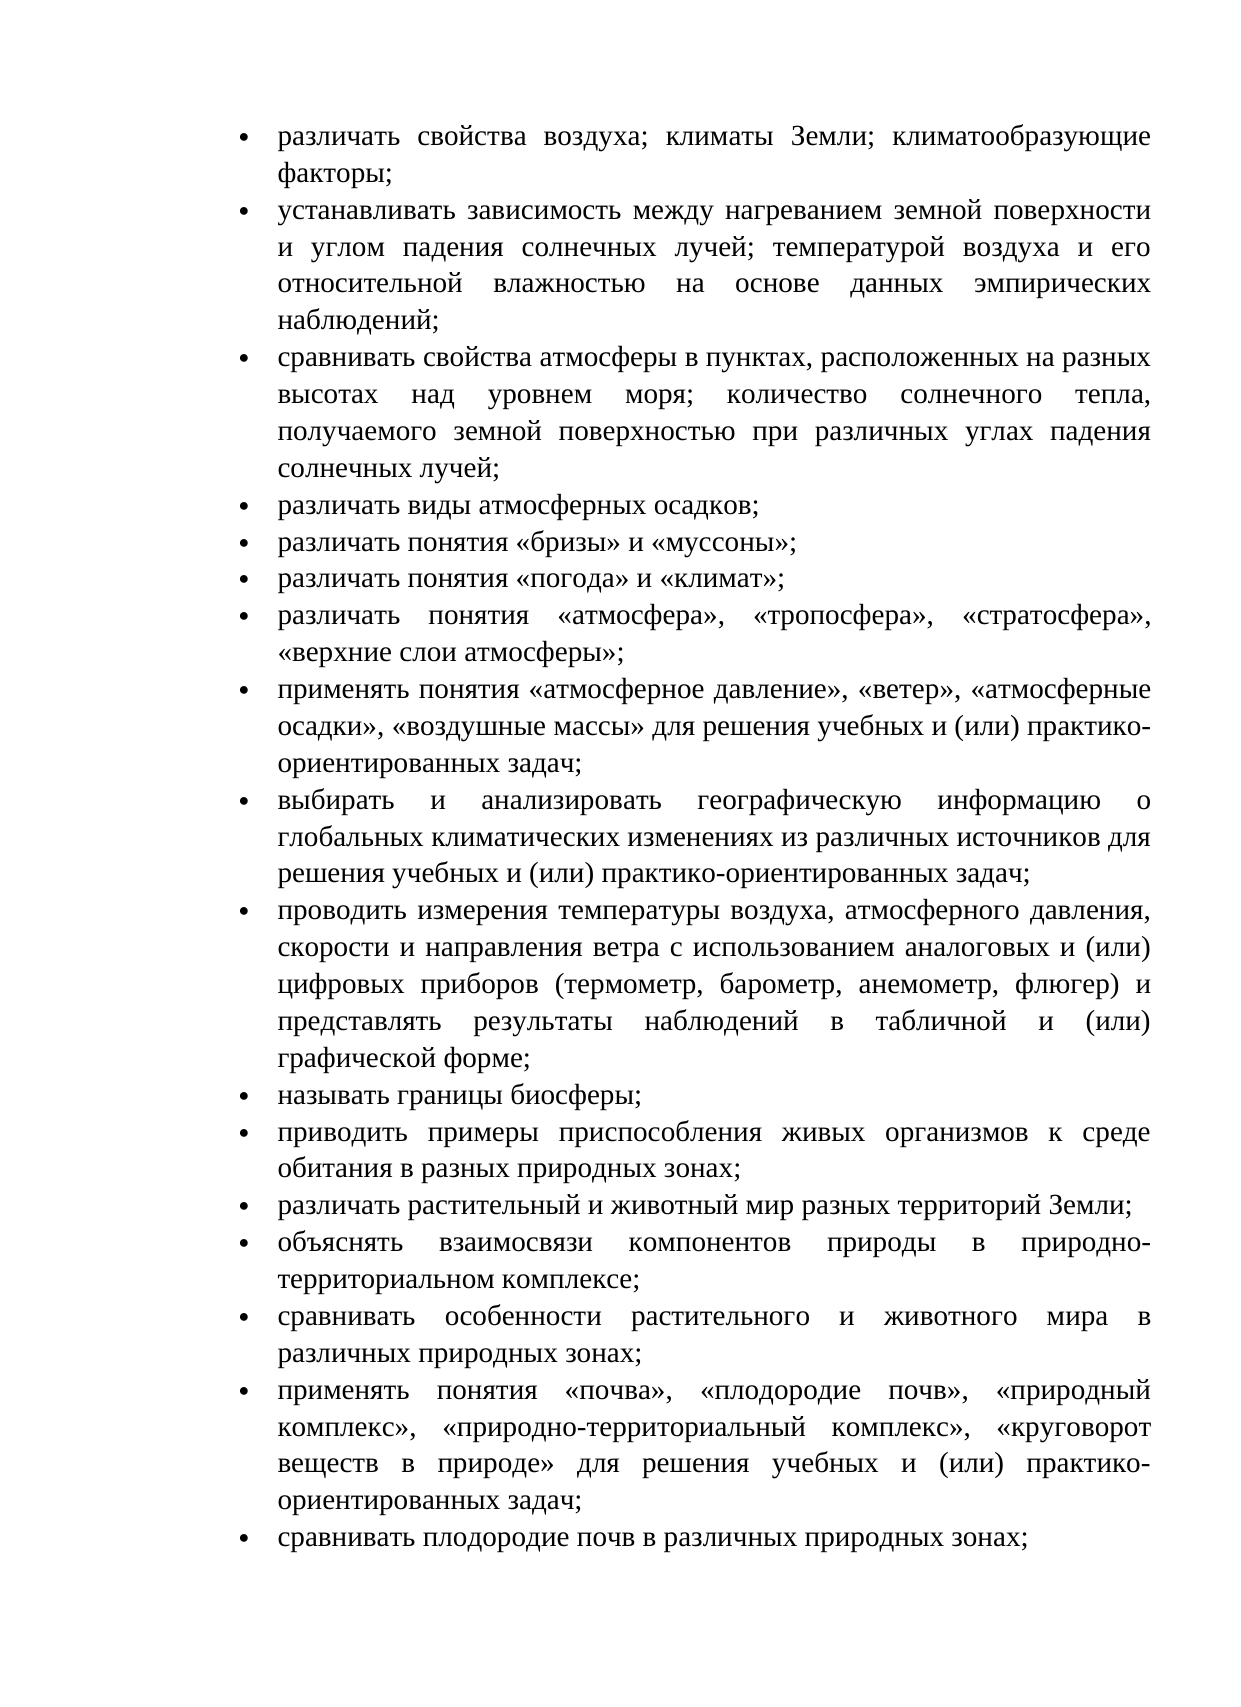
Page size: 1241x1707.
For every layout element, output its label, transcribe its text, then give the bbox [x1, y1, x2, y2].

list различать свойства воздуха; климаты Земли; климатообразующие факторы; [240, 118, 1152, 188]
list различать растительный и животный мир разных территорий Земли; [240, 1187, 1152, 1221]
list сравнивать свойства атмосферы в пунктах, расположенных на разных высотах над уровнем моря; количество солнечного тепла, получаемого земной поверхностью при различных углах падения солнечных лучей; [240, 339, 1152, 483]
list различать понятия «погода» и «климат»; [240, 561, 1152, 594]
list различать понятия «атмосфера», «тропосфера», «стратосфера», «верхние слои атмосферы»; [240, 597, 1152, 668]
list различать понятия «бризы» и «муссоны»; [240, 524, 1152, 557]
list сравнивать плодородие почв в различных природных зонах; [240, 1519, 1152, 1553]
list называть границы биосферы; [240, 1077, 1152, 1110]
list выбирать и анализировать географическую информацию о глобальных климатических изменениях из различных источников для решения учебных и (или) практико-ориентированных задач; [240, 782, 1152, 889]
list применять понятия «почва», «плодородие почв», «природный комплекс», «природно-территориальный комплекс», «круговорот веществ в природе» для решения учебных и (или) практико-ориентированных задач; [240, 1372, 1152, 1516]
list проводить измерения температуры воздуха, атмосферного давления, скорости и направления ветра с использованием аналоговых и (или) цифровых приборов (термометр, барометр, анемометр, флюгер) и представлять результаты наблюдений в табличной и (или) графической форме; [240, 892, 1152, 1073]
list различать виды атмосферных осадков; [240, 487, 1152, 520]
list объяснять взаимосвязи компонентов природы в природно-территориальном комплексе; [240, 1224, 1152, 1295]
list сравнивать особенности растительного и животного мира в различных природных зонах; [240, 1298, 1152, 1368]
list применять понятия «атмосферное давление», «ветер», «атмосферные осадки», «воздушные массы» для решения учебных и (или) практико-ориентированных задач; [240, 671, 1152, 778]
list приводить примеры приспособления живых организмов к среде обитания в разных природных зонах; [240, 1114, 1152, 1184]
list устанавливать зависимость между нагреванием земной поверхности и углом падения солнечных лучей; температурой воздуха и его относительной влажностью на основе данных эмпирических наблюдений; [240, 192, 1152, 336]
